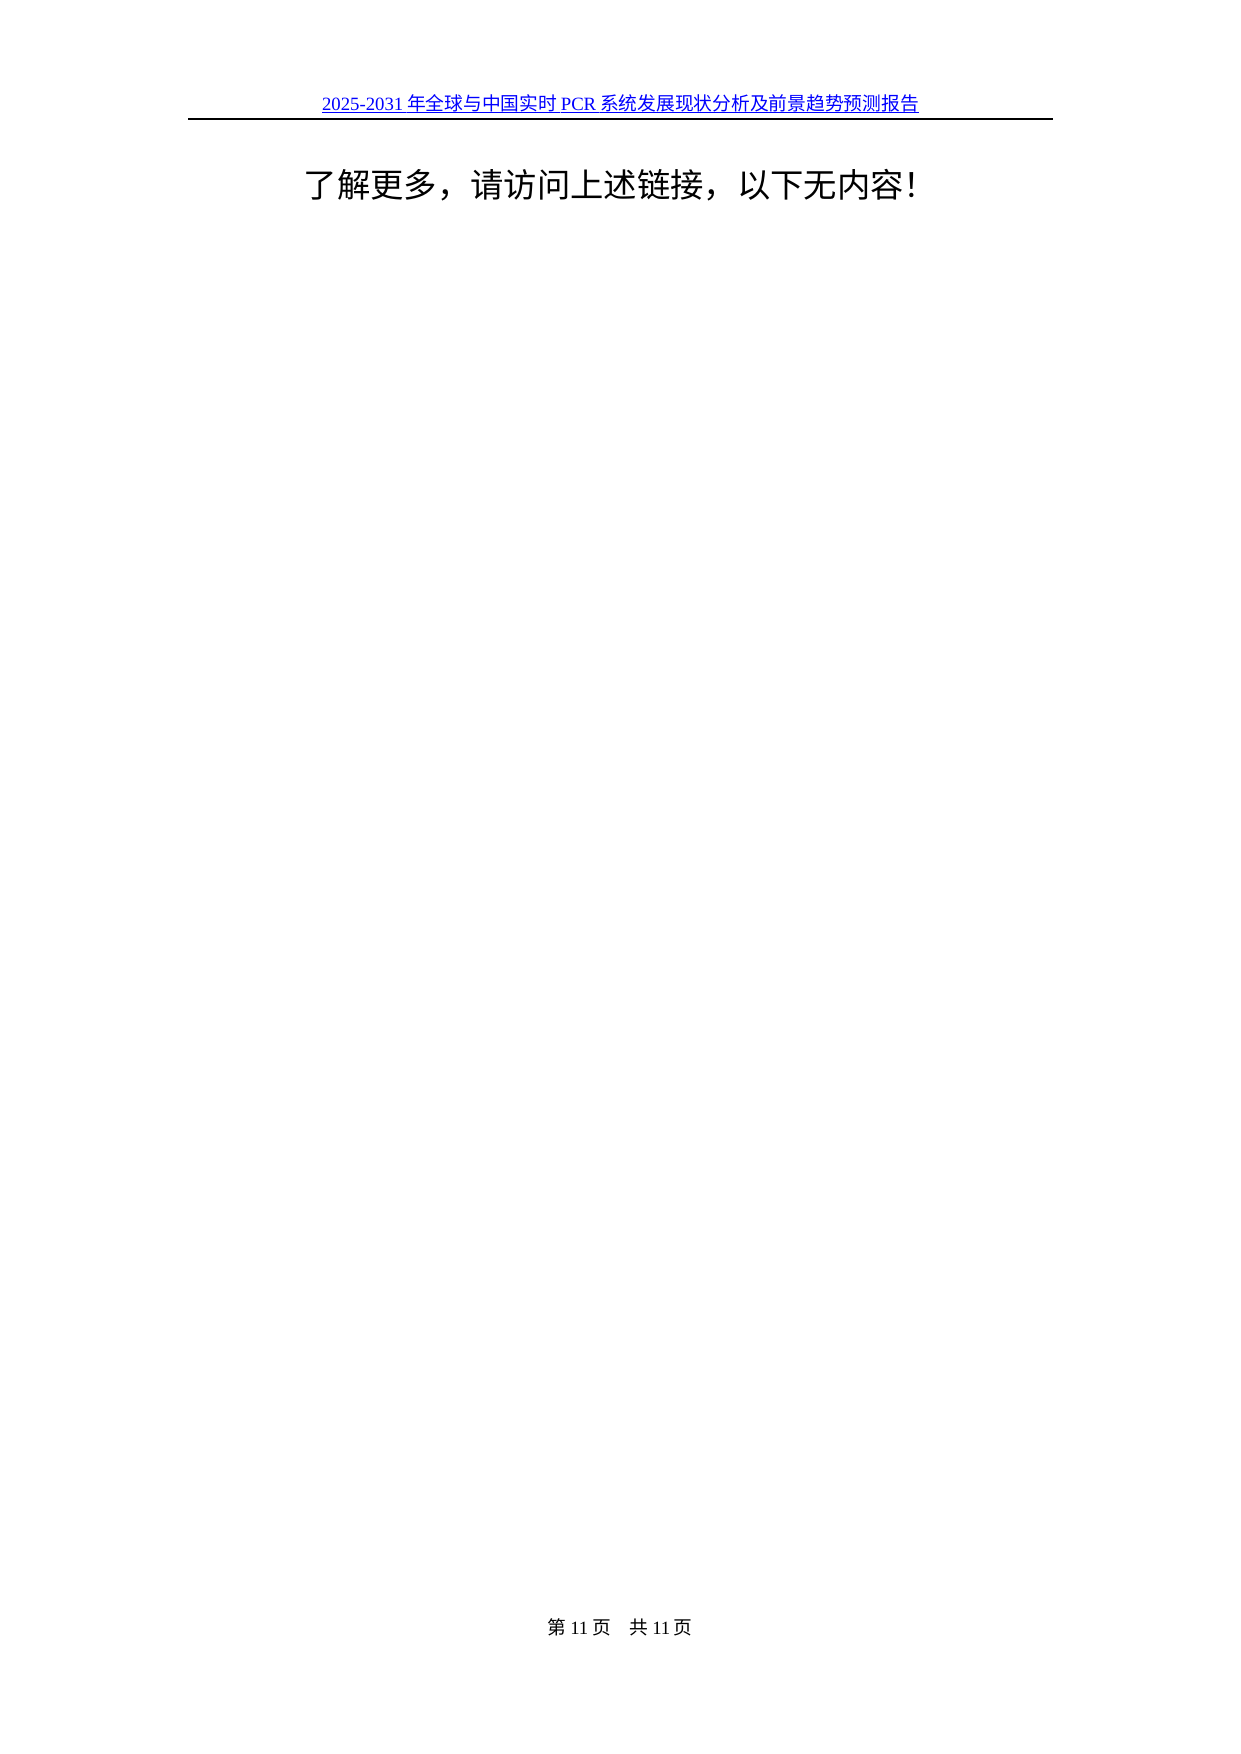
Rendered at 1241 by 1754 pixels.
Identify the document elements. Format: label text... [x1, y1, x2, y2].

title 了解更多，请访问上述链接，以下无内容！ [187, 150, 1053, 215]
